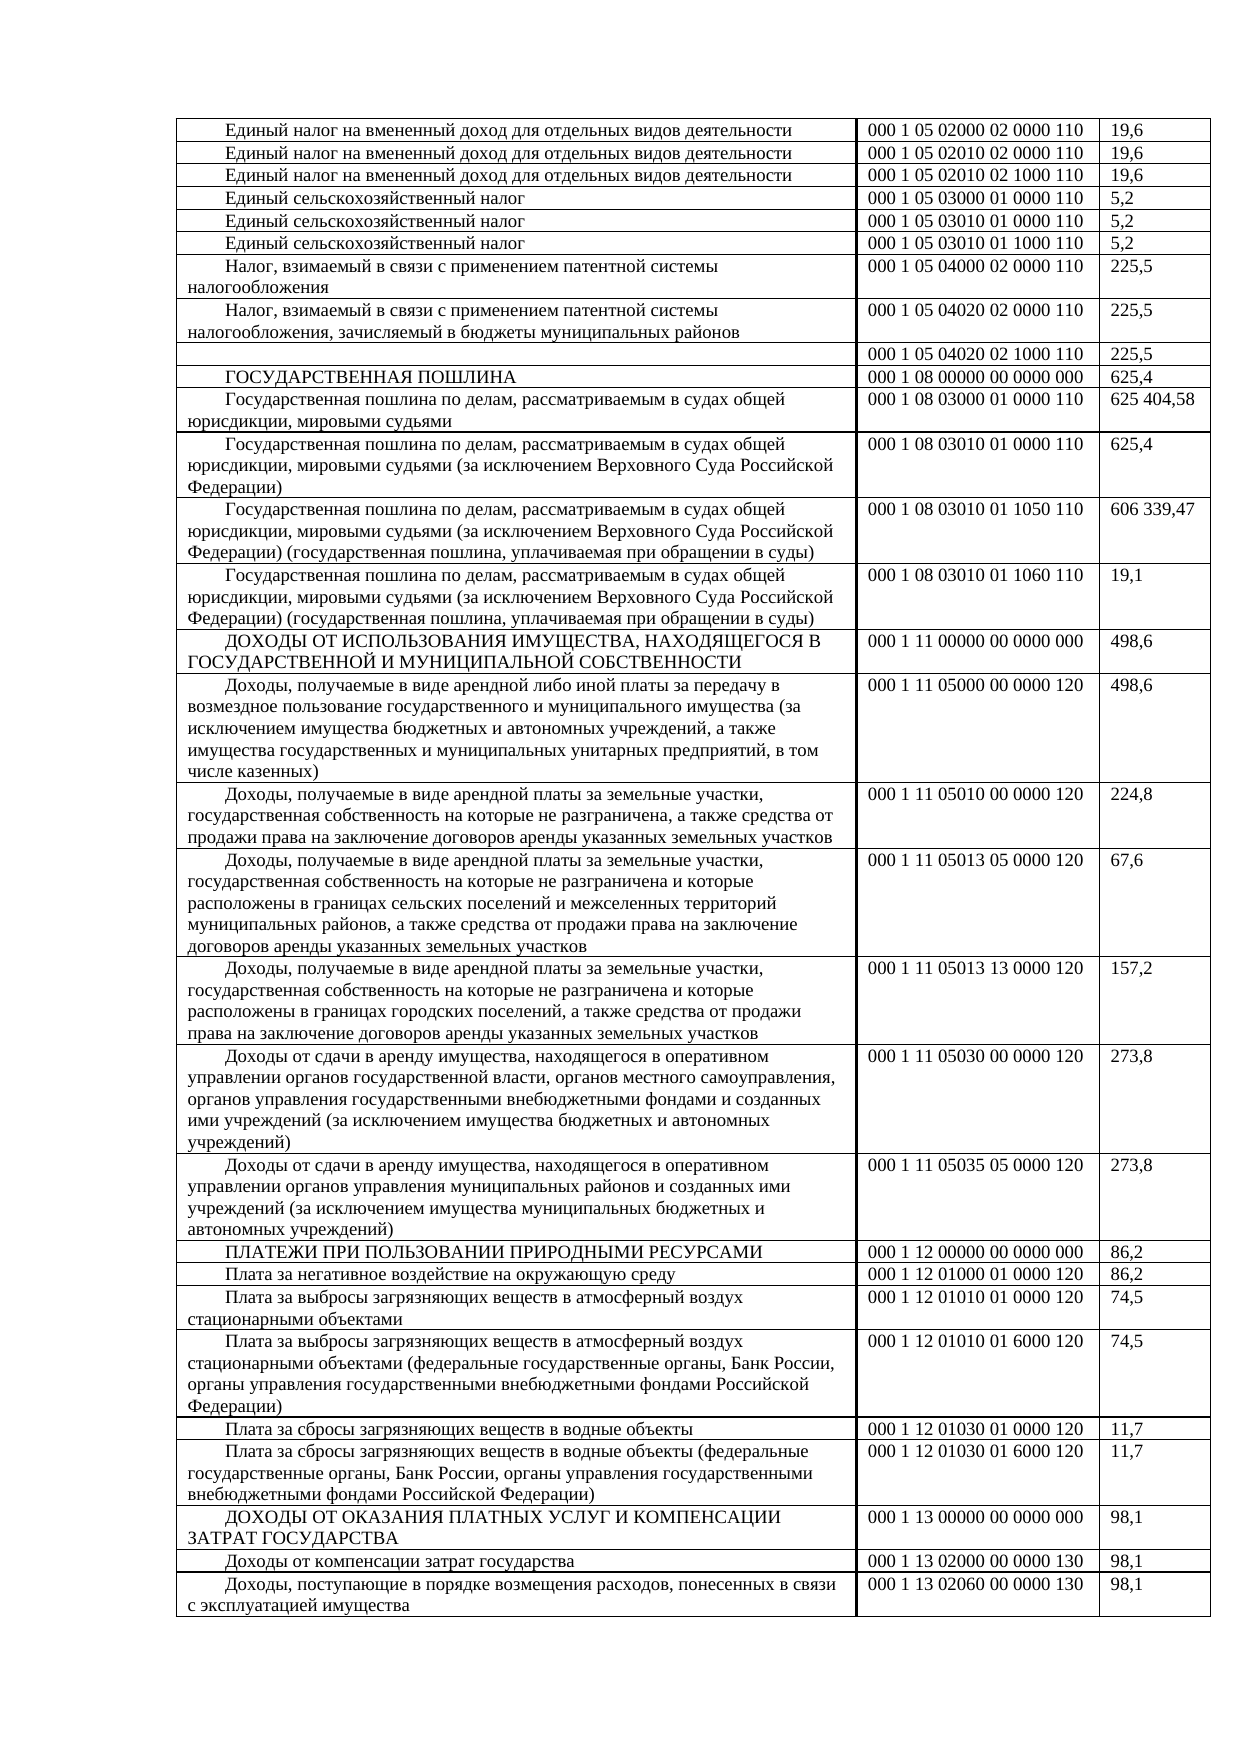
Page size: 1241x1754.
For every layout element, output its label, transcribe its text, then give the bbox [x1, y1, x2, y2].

table_cell 225,5 [1100, 343, 1210, 365]
table_cell Доходы, получаемые в виде арендной платы за земельные участки, государственная собственность на которые не разграничена, а также средства от продажи права на заключение договоров аренды указанных земельных участков [177, 783, 855, 847]
table_cell 11,7 [1100, 1440, 1210, 1505]
table_cell 625,4 [1100, 433, 1210, 497]
table_cell 000 1 08 00000 00 0000 000 [858, 366, 1099, 387]
table_cell Государственная пошлина по делам, рассматриваемым в судах общей юрисдикции, мировыми судьями (за исключением Верховного Суда Российской Федерации) (государственная пошлина, уплачиваемая при обращении в суды) [177, 564, 855, 629]
table_cell Плата за сбросы загрязняющих веществ в водные объекты [177, 1418, 855, 1439]
table_cell 498,6 [1100, 674, 1210, 782]
table_cell 19,6 [1100, 119, 1210, 141]
table_cell Государственная пошлина по делам, рассматриваемым в судах общей юрисдикции, мировыми судьями (за исключением Верховного Суда Российской Федерации) (государственная пошлина, уплачиваемая при обращении в суды) [177, 498, 855, 563]
table_cell 000 1 13 02000 00 0000 130 [858, 1550, 1099, 1571]
table_cell 000 1 05 03010 01 0000 110 [858, 210, 1099, 231]
table_cell 273,8 [1100, 1154, 1210, 1240]
table_cell Доходы, получаемые в виде арендной либо иной платы за передачу в возмездное пользование государственного и муниципального имущества (за исключением имущества бюджетных и автономных учреждений, а также имущества государственных и муниципальных унитарных предприятий, в том числе казенных) [177, 674, 855, 782]
table_cell Плата за негативное воздействие на окружающую среду [177, 1263, 855, 1285]
table_cell 000 1 12 01030 01 0000 120 [858, 1418, 1099, 1439]
table_cell 000 1 12 01010 01 0000 120 [858, 1286, 1099, 1329]
table_cell Единый налог на вмененный доход для отдельных видов деятельности [177, 142, 855, 163]
table_cell 000 1 05 04000 02 0000 110 [858, 255, 1099, 298]
table_cell ГОСУДАРСТВЕННАЯ ПОШЛИНА [177, 366, 855, 387]
table_cell Единый налог на вмененный доход для отдельных видов деятельности [177, 164, 855, 186]
table_cell 000 1 12 00000 00 0000 000 [858, 1241, 1099, 1262]
table_cell 157,2 [1100, 957, 1210, 1043]
table_cell 000 1 05 04020 02 1000 110 [858, 343, 1099, 365]
table_cell 11,7 [1100, 1418, 1210, 1439]
table_cell 273,8 [1100, 1045, 1210, 1152]
table_cell 000 1 08 03000 01 0000 110 [858, 388, 1099, 431]
table_cell 606 339,47 [1100, 498, 1210, 563]
table_cell 000 1 12 01000 01 0000 120 [858, 1263, 1099, 1285]
table_cell 000 1 05 04020 02 0000 110 [858, 299, 1099, 342]
table_cell 5,2 [1100, 210, 1210, 231]
table_cell 000 1 12 01030 01 6000 120 [858, 1440, 1099, 1505]
table_cell 000 1 13 00000 00 0000 000 [858, 1506, 1099, 1549]
table_cell 98,1 [1100, 1573, 1210, 1616]
table_cell 19,1 [1100, 564, 1210, 629]
table_cell 498,6 [1100, 630, 1210, 673]
table_cell Плата за выбросы загрязняющих веществ в атмосферный воздух стационарными объектами [177, 1286, 855, 1329]
table_cell 000 1 11 05013 13 0000 120 [858, 957, 1099, 1043]
table_cell Доходы от сдачи в аренду имущества, находящегося в оперативном управлении органов управления муниципальных районов и созданных ими учреждений (за исключением имущества муниципальных бюджетных и автономных учреждений) [177, 1154, 855, 1240]
table_cell Налог, взимаемый в связи с применением патентной системы налогообложения [177, 255, 855, 298]
table_cell 98,1 [1100, 1506, 1210, 1549]
table_cell 224,8 [1100, 783, 1210, 847]
table_cell ДОХОДЫ ОТ ОКАЗАНИЯ ПЛАТНЫХ УСЛУГ И КОМПЕНСАЦИИ ЗАТРАТ ГОСУДАРСТВА [177, 1506, 855, 1549]
table_cell 000 1 05 02010 02 1000 110 [858, 164, 1099, 186]
table_cell Единый сельскохозяйственный налог [177, 232, 855, 254]
table_cell Плата за сбросы загрязняющих веществ в водные объекты (федеральные государственные органы, Банк России, органы управления государственными внебюджетными фондами Российской Федерации) [177, 1440, 855, 1505]
table_cell Государственная пошлина по делам, рассматриваемым в судах общей юрисдикции, мировыми судьями [177, 388, 855, 431]
table_cell 000 1 11 05030 00 0000 120 [858, 1045, 1099, 1152]
table_cell 000 1 05 03010 01 1000 110 [858, 232, 1099, 254]
table_cell 67,6 [1100, 849, 1210, 956]
table_cell 000 1 08 03010 01 1050 110 [858, 498, 1099, 563]
table_cell 000 1 08 03010 01 1060 110 [858, 564, 1099, 629]
table_cell 000 1 08 03010 01 0000 110 [858, 433, 1099, 497]
table_cell Единый налог на вмененный доход для отдельных видов деятельности [177, 119, 855, 141]
table_cell Плата за выбросы загрязняющих веществ в атмосферный воздух стационарными объектами (федеральные государственные органы, Банк России, органы управления государственными внебюджетными фондами Российской Федерации) [177, 1330, 855, 1416]
table_cell 5,2 [1100, 232, 1210, 254]
table_cell 19,6 [1100, 164, 1210, 186]
table_cell 000 1 13 02060 00 0000 130 [858, 1573, 1099, 1616]
table_cell 000 1 05 02000 02 0000 110 [858, 119, 1099, 141]
table_cell 225,5 [1100, 299, 1210, 342]
table_cell Доходы, получаемые в виде арендной платы за земельные участки, государственная собственность на которые не разграничена и которые расположены в границах городских поселений, а также средства от продажи права на заключение договоров аренды указанных земельных участков [177, 957, 855, 1043]
table_cell 000 1 11 05013 05 0000 120 [858, 849, 1099, 956]
table_cell 000 1 12 01010 01 6000 120 [858, 1330, 1099, 1416]
table_cell 74,5 [1100, 1286, 1210, 1329]
table_cell Единый сельскохозяйственный налог [177, 187, 855, 208]
table_cell 5,2 [1100, 187, 1210, 208]
table_cell 000 1 11 00000 00 0000 000 [858, 630, 1099, 673]
table_cell Доходы от сдачи в аренду имущества, находящегося в оперативном управлении органов государственной власти, органов местного самоуправления, органов управления государственными внебюджетными фондами и созданных ими учреждений (за исключением имущества бюджетных и автономных учреждений) [177, 1045, 855, 1152]
table_cell 000 1 11 05000 00 0000 120 [858, 674, 1099, 782]
table_cell Доходы от компенсации затрат государства [177, 1550, 855, 1571]
table_cell 225,5 [1100, 255, 1210, 298]
table_cell 625 404,58 [1100, 388, 1210, 431]
table_cell ДОХОДЫ ОТ ИСПОЛЬЗОВАНИЯ ИМУЩЕСТВА, НАХОДЯЩЕГОСЯ В ГОСУДАРСТВЕННОЙ И МУНИЦИПАЛЬНОЙ СОБСТВЕННОСТИ [177, 630, 855, 673]
table_cell Доходы, поступающие в порядке возмещения расходов, понесенных в связи с эксплуатацией имущества [177, 1573, 855, 1616]
table_cell 19,6 [1100, 142, 1210, 163]
table_cell 86,2 [1100, 1263, 1210, 1285]
table_cell Доходы, получаемые в виде арендной платы за земельные участки, государственная собственность на которые не разграничена и которые расположены в границах сельских поселений и межселенных территорий муниципальных районов, а также средства от продажи права на заключение договоров аренды указанных земельных участков [177, 849, 855, 956]
table_cell Налог, взимаемый в связи с применением патентной системы налогообложения, зачисляемый в бюджеты муниципальных районов [177, 299, 855, 342]
table_cell Единый сельскохозяйственный налог [177, 210, 855, 231]
table_cell Государственная пошлина по делам, рассматриваемым в судах общей юрисдикции, мировыми судьями (за исключением Верховного Суда Российской Федерации) [177, 433, 855, 497]
table_cell 000 1 11 05035 05 0000 120 [858, 1154, 1099, 1240]
table_cell 86,2 [1100, 1241, 1210, 1262]
table_cell ПЛАТЕЖИ ПРИ ПОЛЬЗОВАНИИ ПРИРОДНЫМИ РЕСУРСАМИ [177, 1241, 855, 1262]
table_cell 000 1 11 05010 00 0000 120 [858, 783, 1099, 847]
table_cell 000 1 05 03000 01 0000 110 [858, 187, 1099, 208]
table_cell 74,5 [1100, 1330, 1210, 1416]
table_cell [177, 343, 855, 365]
table_cell 000 1 05 02010 02 0000 110 [858, 142, 1099, 163]
table_cell 98,1 [1100, 1550, 1210, 1571]
table_cell 625,4 [1100, 366, 1210, 387]
